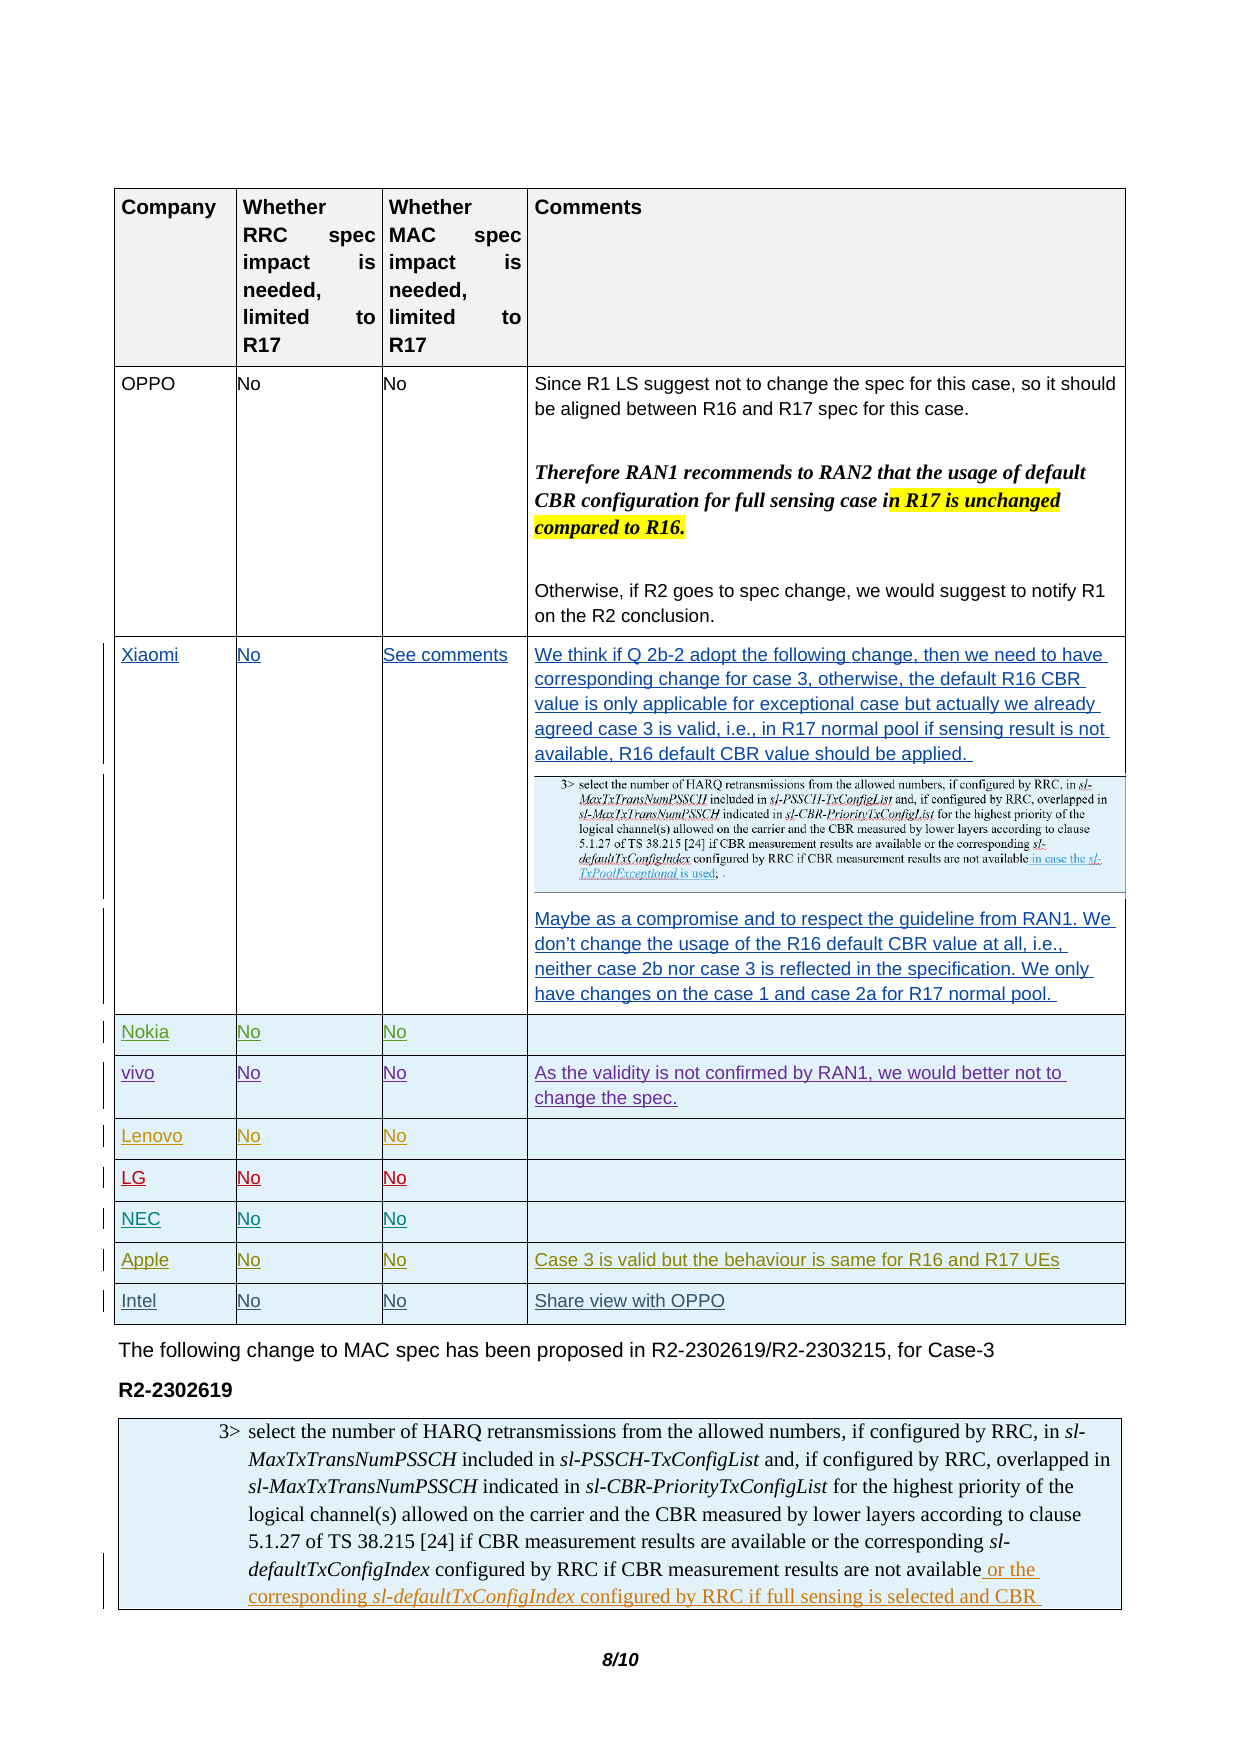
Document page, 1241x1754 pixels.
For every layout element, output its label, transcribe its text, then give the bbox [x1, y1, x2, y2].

table_header Comments [528, 189, 1125, 366]
picture [534, 773, 1126, 899]
table_cell [115, 637, 236, 1014]
table_cell Since R1 LS suggest not to change the spec for this case, so it should be aligned between R16 and R17 spec for this case. Therefore RAN1 recommends to RAN2 that the usage of default CBR configuration for full sensing case in R17 is unchanged compared to R16. Otherwise, if R2 goes to spec change, we would suggest to notify R1 on the R2 conclusion. [528, 367, 1125, 636]
table_cell OPPO [115, 367, 236, 636]
table_cell No [383, 367, 527, 636]
table_cell [383, 637, 527, 1014]
text R2-2302619 [118, 1378, 1122, 1402]
table_header Company [115, 189, 236, 366]
table_header Whether MAC spec impact is needed, limited to R17 [383, 189, 527, 366]
text The following change to MAC spec has been proposed in R2-2302619/R2-2303215, for Case-3 [118, 1338, 1122, 1362]
table_cell No [237, 367, 382, 636]
table_header Whether RRC spec impact is needed, limited to R17 [237, 189, 382, 366]
table_cell [528, 637, 1125, 1014]
table_cell [237, 637, 382, 1014]
